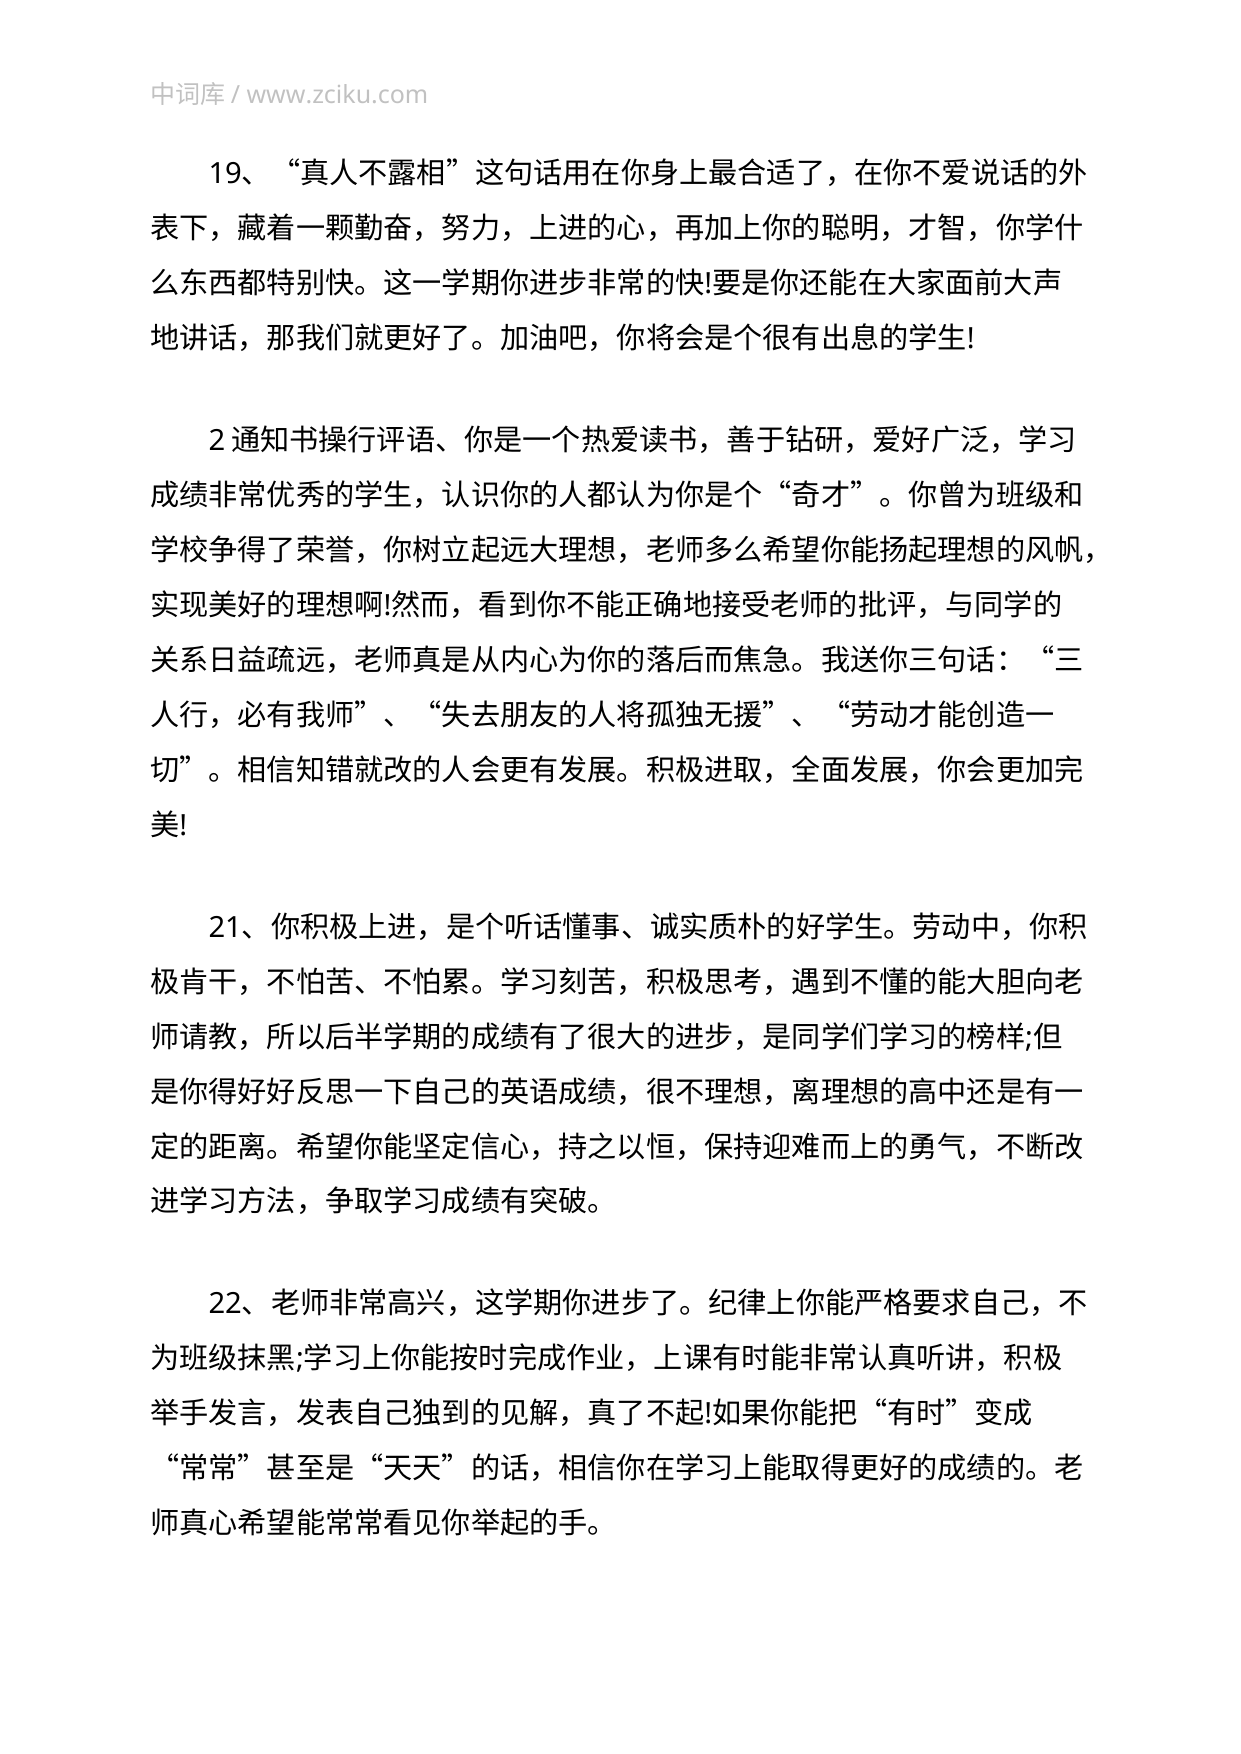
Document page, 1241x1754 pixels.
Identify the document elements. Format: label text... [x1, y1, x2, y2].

text 19、“真人不露相”这句话用在你身上最合适了，在你不爱说话的外表下，藏着一颗勤奋，努力，上进的心，再加上你的聪明，才智，你学什么东西都特别快。这一学期你进步非常的快!要是你还能在大家面前大声地讲话，那我们就更好了。加油吧，你将会是个很有出息的学生! [150, 150, 1090, 357]
text 21、你积极上进，是个听话懂事、诚实质朴的好学生。劳动中，你积极肯干，不怕苦、不怕累。学习刻苦，积极思考，遇到不懂的能大胆向老师请教，所以后半学期的成绩有了很大的进步，是同学们学习的榜样;但是你得好好反思一下自己的英语成绩，很不理想，离理想的高中还是有一定的距离。希望你能坚定信心，持之以恒，保持迎难而上的勇气，不断改进学习方法，争取学习成绩有突破。 [150, 903, 1090, 1220]
text 22、老师非常高兴，这学期你进步了。纪律上你能严格要求自己，不为班级抹黑;学习上你能按时完成作业，上课有时能非常认真听讲，积极举手发言，发表自己独到的见解，真了不起!如果你能把“有时”变成“常常”甚至是“天天”的话，相信你在学习上能取得更好的成绩的。老师真心希望能常常看见你举起的手。 [150, 1280, 1090, 1542]
text 2通知书操行评语、你是一个热爱读书，善于钻研，爱好广泛，学习成绩非常优秀的学生，认识你的人都认为你是个“奇才”。你曾为班级和学校争得了荣誉，你树立起远大理想，老师多么希望你能扬起理想的风帆，实现美好的理想啊!然而，看到你不能正确地接受老师的批评，与同学的关系日益疏远，老师真是从内心为你的落后而焦急。我送你三句话：“三人行，必有我师”、“失去朋友的人将孤独无援”、“劳动才能创造一切”。相信知错就改的人会更有发展。积极进取，全面发展，你会更加完美! [150, 417, 1090, 844]
